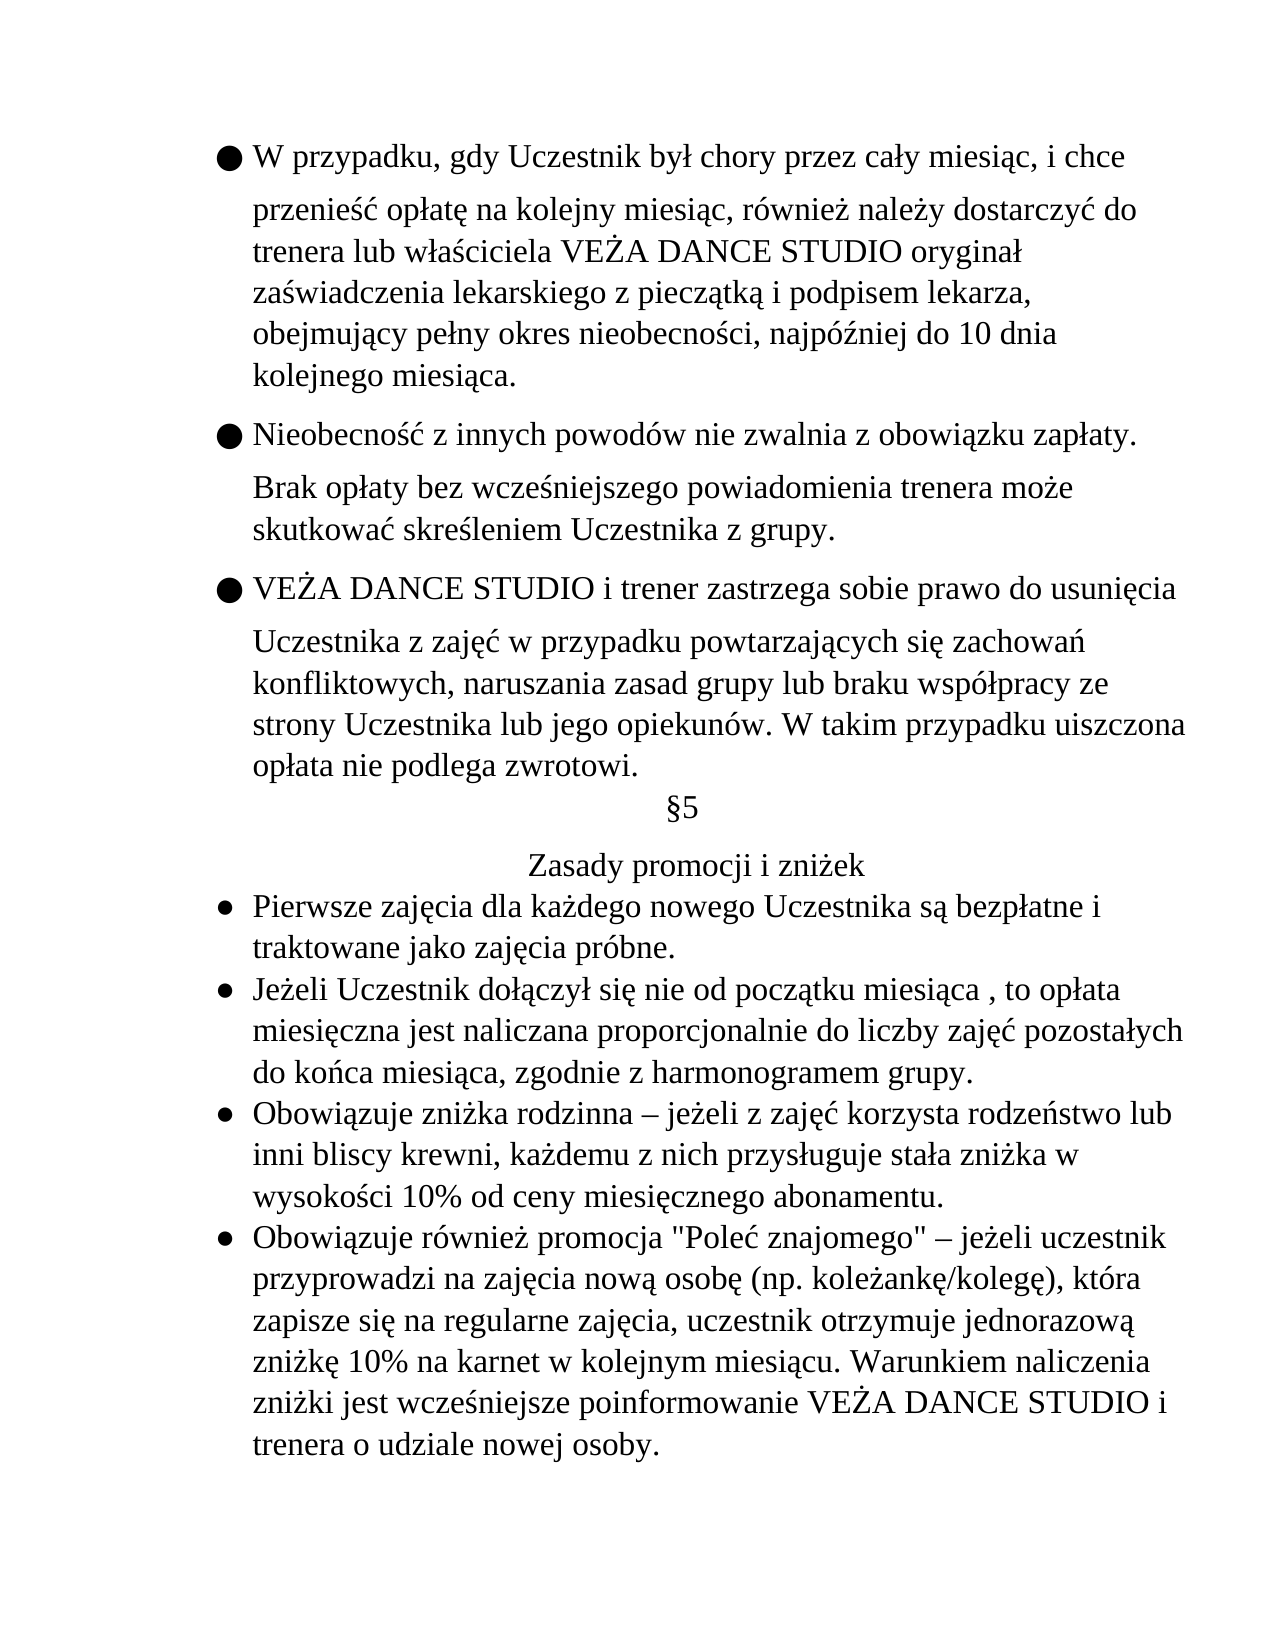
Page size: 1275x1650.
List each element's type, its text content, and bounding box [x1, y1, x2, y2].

list Nieobecność z innych powodów nie zwalnia z obowiązku zapłaty. Brak opłaty bez wcześniejszego powiadomienia trenera może skutkować skreśleniem Uczestnika z grupy. [215, 396, 1186, 547]
text §5 [177, 787, 1186, 825]
list Jeżeli Uczestnik dołączył się nie od początku miesiąca , to opłata miesięczna jest naliczana proporcjonalnie do liczby zajęć pozostałych do końca miesiąca, zgodnie z harmonogramem grupy. [215, 969, 1186, 1090]
list W przypadku, gdy Uczestnik był chory przez cały miesiąc, i chce przenieść opłatę na kolejny miesiąc, również należy dostarczyć do trenera lub właściciela VEŻA DANCE STUDIO oryginał zaświadczenia lekarskiego z pieczątką i podpisem lekarza, obejmujący pełny okres nieobecności, najpóźniej do 10 dnia kolejnego miesiąca. [215, 118, 1186, 393]
list Obowiązuje zniżka rodzinna – jeżeli z zajęć korzysta rodzeństwo lub inni bliscy krewni, każdemu z nich przysługuje stała zniżka w wysokości 10% od ceny miesięcznego abonamentu. [215, 1093, 1186, 1214]
list VEŻA DANCE STUDIO i trener zastrzega sobie prawo do usunięcia Uczestnika z zajęć w przypadku powtarzających się zachowań konfliktowych, naruszania zasad grupy lub braku współpracy ze strony Uczestnika lub jego opiekunów. W takim przypadku uiszczona opłata nie podlega zwrotowi. [215, 550, 1186, 784]
list Pierwsze zajęcia dla każdego nowego Uczestnika są bezpłatne i traktowane jako zajęcia próbne. [215, 886, 1186, 966]
text Zasady promocji i zniżek [252, 845, 1186, 883]
list Obowiązuje również promocja "Poleć znajomego" – jeżeli uczestnik przyprowadzi na zajęcia nową osobę (np. koleżankę/kolegę), która zapisze się na regularne zajęcia, uczestnik otrzymuje jednorazową zniżkę 10% na karnet w kolejnym miesiącu. Warunkiem naliczenia zniżki jest wcześniejsze poinformowanie VEŻA DANCE STUDIO i trenera o udziale nowej osoby. [215, 1217, 1186, 1462]
